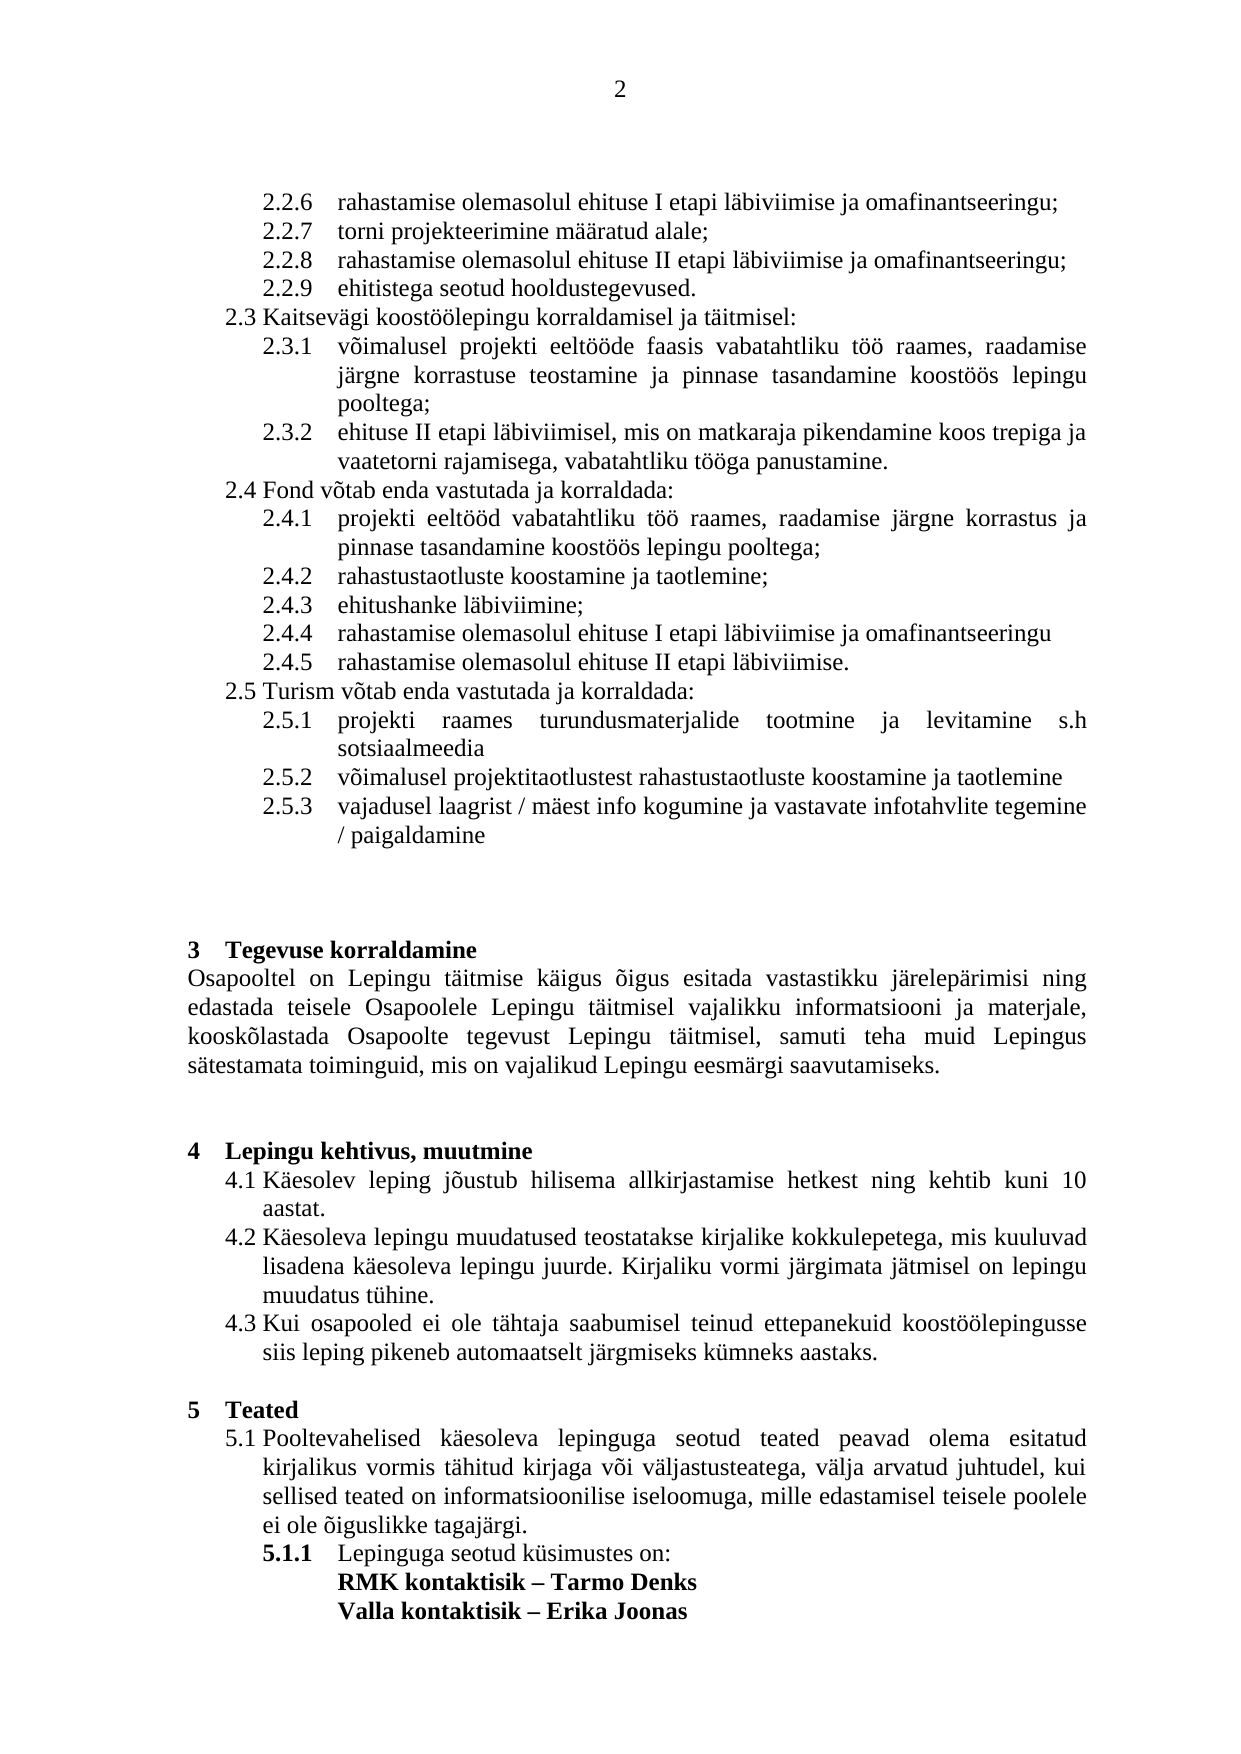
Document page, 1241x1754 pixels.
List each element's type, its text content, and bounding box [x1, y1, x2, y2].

list Lepingu kehtivus, muutmine [187, 1136, 1087, 1165]
list rahastamise olemasolul ehituse I etapi läbiviimise ja omafinantseeringu; [262, 187, 1087, 216]
text Valla kontaktisik – Erika Joonas [337, 1596, 1087, 1625]
list rahastamise olemasolul ehituse II etapi läbiviimise. [262, 647, 1087, 676]
list rahastamise olemasolul ehituse I etapi läbiviimise ja omafinantseeringu [262, 618, 1087, 647]
list Teated [187, 1395, 1087, 1423]
list Kui osapooled ei ole tähtaja saabumisel teinud ettepanekuid koostöölepingusse siis leping pikeneb automaatselt järgmiseks kümneks aastaks. [225, 1308, 1087, 1366]
list võimalusel projekti eeltööde faasis vabatahtliku töö raames, raadamise järgne korrastuse teostamine ja pinnase tasandamine koostöös lepingu pooltega; [262, 331, 1087, 417]
list torni projekteerimine määratud alale; [262, 216, 1087, 245]
list ehitistega seotud hooldustegevused. [262, 273, 1087, 302]
list rahastamise olemasolul ehituse II etapi läbiviimise ja omafinantseeringu; [262, 245, 1087, 273]
list ehituse II etapi läbiviimisel, mis on matkaraja pikendamine koos trepiga ja vaatetorni rajamisega, vabatahtliku tööga panustamine. [262, 417, 1087, 475]
list Fond võtab enda vastutada ja korraldada: [225, 475, 1087, 503]
list võimalusel projektitaotlustest rahastustaotluste koostamine ja taotlemine [262, 762, 1087, 791]
list Pooltevahelised käesoleva lepinguga seotud teated peavad olema esitatud kirjalikus vormis tähitud kirjaga või väljastusteatega, välja arvatud juhtudel, kui sellised teated on informatsioonilise iseloomuga, mille edastamisel teisele poolele ei ole õiguslikke tagajärgi. [225, 1423, 1087, 1538]
list projekti eeltööd vabatahtliku töö raames, raadamise järgne korrastus ja pinnase tasandamine koostöös lepingu pooltega; [262, 503, 1087, 561]
list Tegevuse korraldamine [187, 935, 1087, 963]
list Käesolev leping jõustub hilisema allkirjastamise hetkest ning kehtib kuni 10 aastat. [225, 1165, 1087, 1222]
list ehitushanke läbiviimine; [262, 590, 1087, 618]
text Osapooltel on Lepingu täitmise käigus õigus esitada vastastikku järelepärimisi ning edastada teisele Osapoolele Lepingu täitmisel vajalikku informatsiooni ja materjale, kooskõlastada Osapoolte tegevust Lepingu täitmisel, samuti teha muid Lepingus sätestamata toiminguid, mis on vajalikud Lepingu eesmärgi saavutamiseks. [187, 963, 1087, 1078]
list rahastustaotluste koostamine ja taotlemine; [262, 561, 1087, 590]
list vajadusel laagrist / mäest info kogumine ja vastavate infotahvlite tegemine / paigaldamine [262, 791, 1087, 848]
list Kaitsevägi koostöölepingu korraldamisel ja täitmisel: [225, 302, 1087, 331]
text RMK kontaktisik – Tarmo Denks [337, 1567, 1087, 1596]
list Lepinguga seotud küsimustes on: [262, 1538, 1087, 1567]
list Käesoleva lepingu muudatused teostatakse kirjalike kokkulepetega, mis kuuluvad lisadena käesoleva lepingu juurde. Kirjaliku vormi järgimata jätmisel on lepingu muudatus tühine. [225, 1222, 1087, 1308]
list projekti raames turundusmaterjalide tootmine ja levitamine s.h sotsiaalmeedia [262, 705, 1087, 762]
list Turism võtab enda vastutada ja korraldada: [225, 676, 1087, 705]
